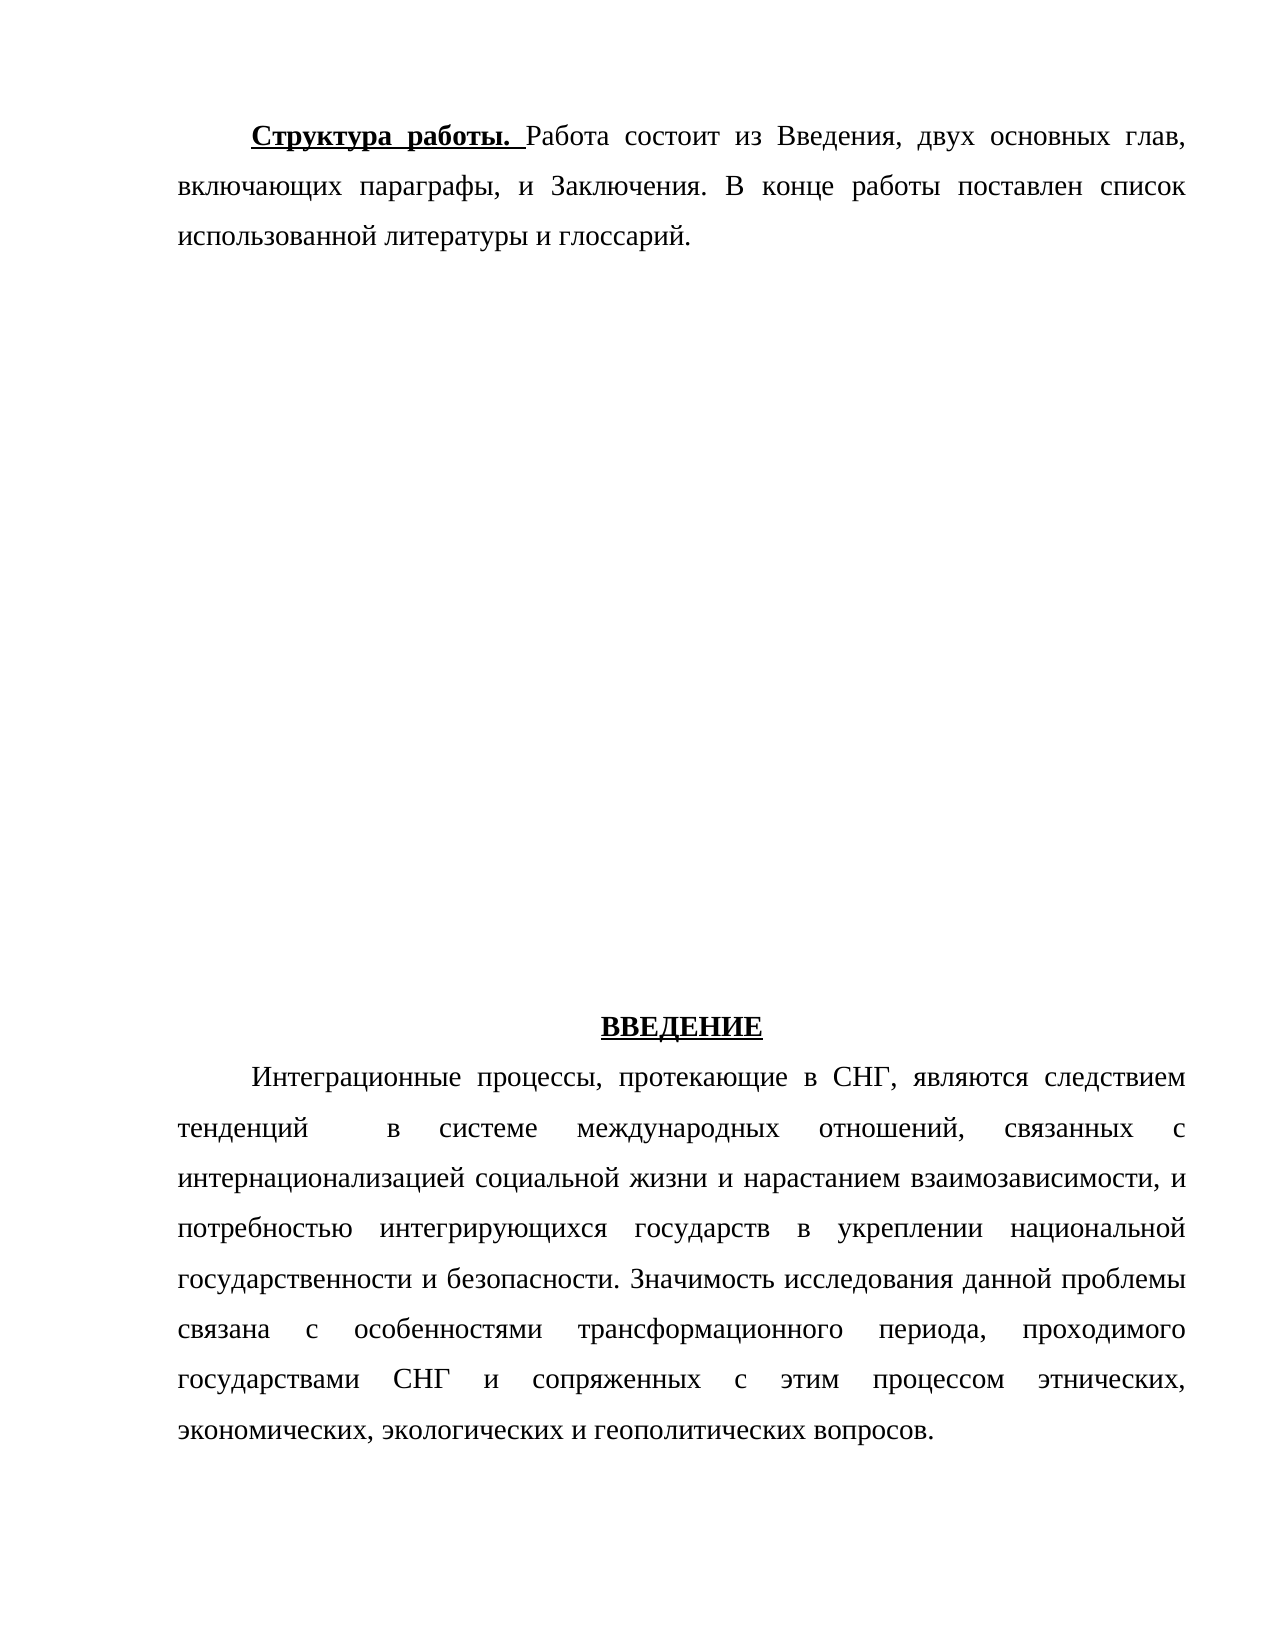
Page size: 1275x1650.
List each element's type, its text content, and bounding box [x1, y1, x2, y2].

text Интеграционные процессы, протекающие в СНГ, являются следствием тенденций в системе международных отношений, связанных с интернационализацией социальной жизни и нарастанием взаимозависимости, и потребностью интегрирующихся государств в укреплении национальной государственности и безопасности. Значимость исследования данной проблемы связана с особенностями трансформационного периода, проходимого государствами СНГ и сопряженных с этим процессом этнических, экономических, экологических и геополитических вопросов. [177, 1060, 1186, 1446]
text ВВЕДЕНИЕ [177, 1009, 1186, 1043]
text Структура работы. Работа состоит из Введения, двух основных глав, включающих параграфы, и Заключения. В конце работы поставлен список использованной литературы и глоссарий. [177, 118, 1186, 252]
